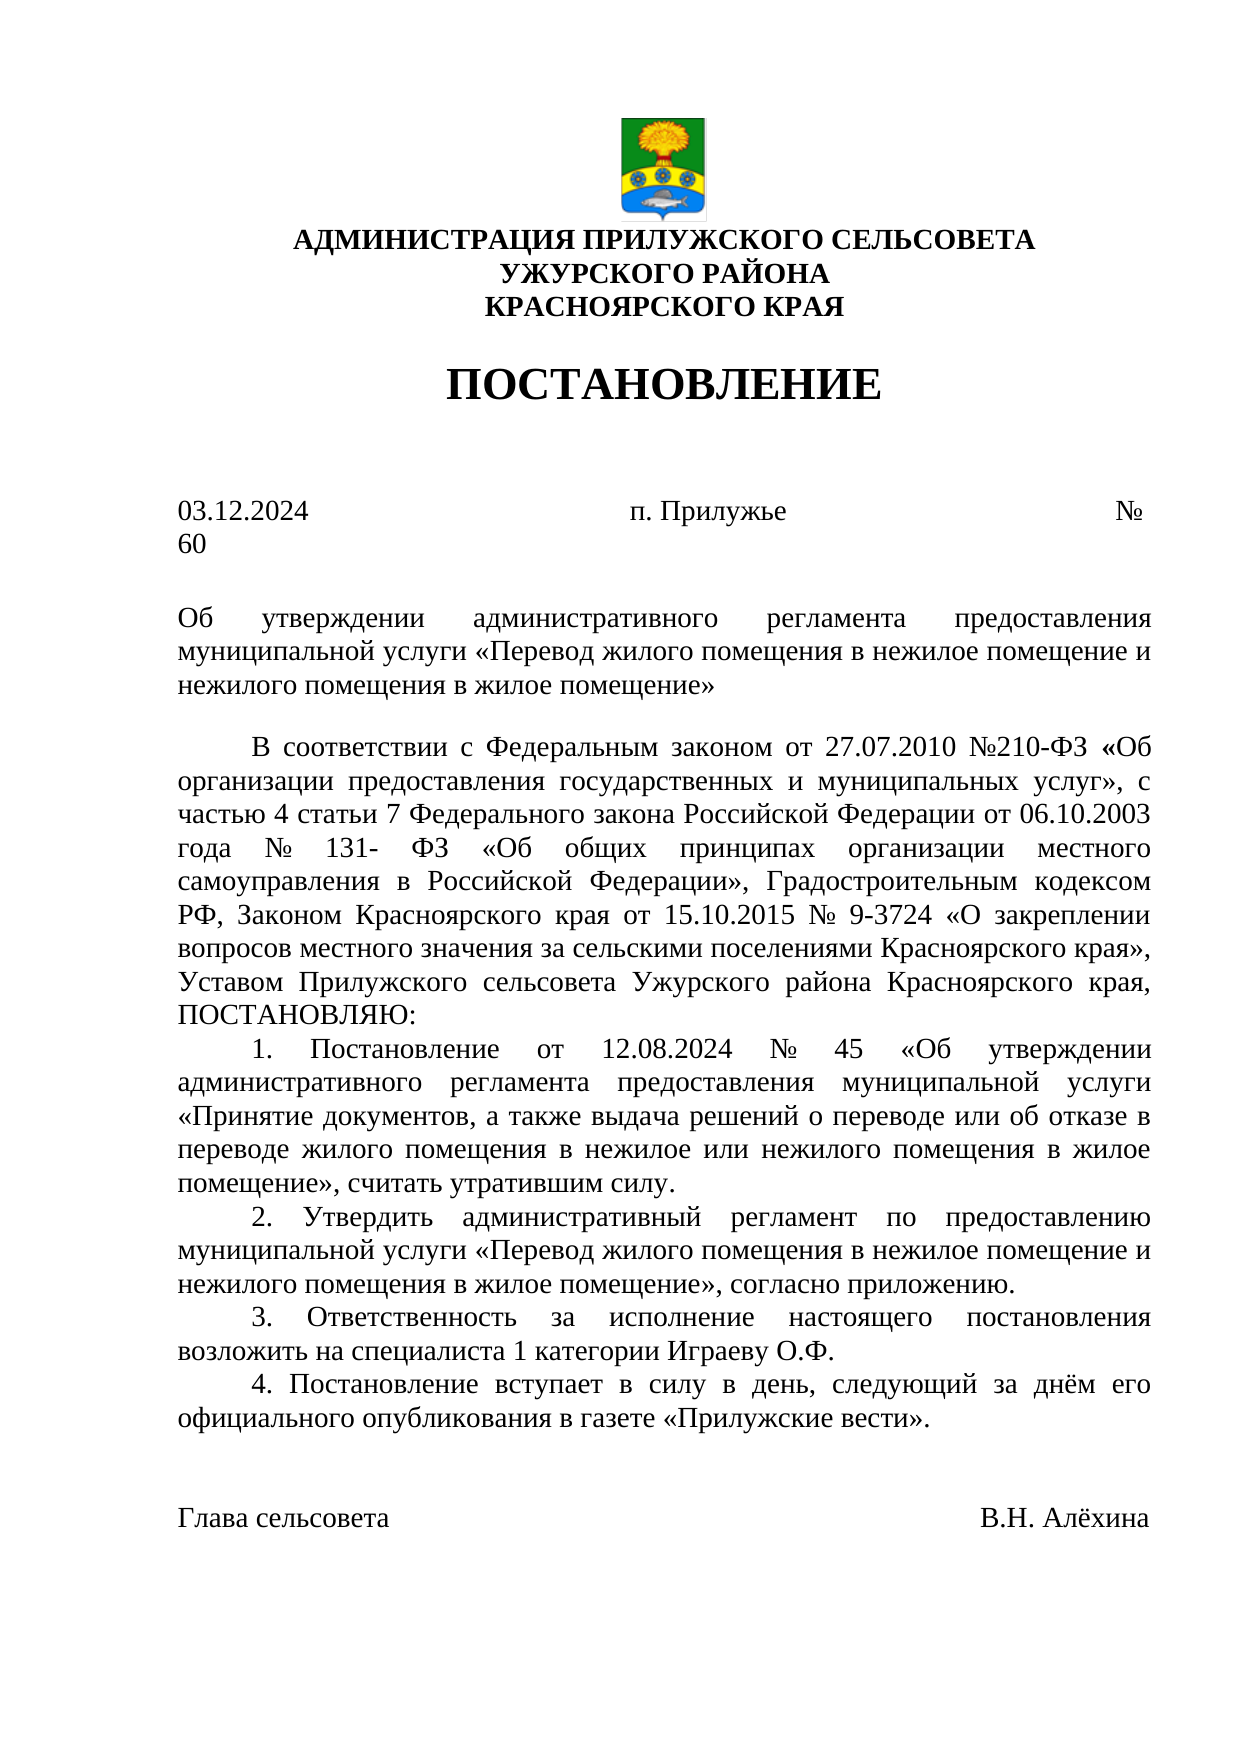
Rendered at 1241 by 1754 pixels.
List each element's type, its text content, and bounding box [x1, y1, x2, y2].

text УЖУРСКОГО РАЙОНА [177, 256, 1152, 289]
text 4. Постановление вступает в силу в день, следующий за днём его официального опубликования в газете «Прилужские вести». [177, 1366, 1152, 1433]
text ПОСТАНОВЛЕНИЕ [177, 357, 1152, 409]
text В соответствии с Федеральным законом от 27.07.2010 №210-ФЗ «Об организации предоставления государственных и муниципальных услуг», с частью 4 статьи 7 Федерального закона Российской Федерации от 06.10.2003 года № 131- ФЗ «Об общих принципах организации местного самоуправления в Российской Федерации», Градостроительным кодексом РФ, Законом Красноярского края от 15.10.2015 № 9-3724 «О закреплении вопросов местного значения за сельскими поселениями Красноярского края», Уставом Прилужского сельсовета Ужурского района Красноярского края, ПОСТАНОВЛЯЮ: [177, 729, 1152, 1031]
text 3. Ответственность за исполнение настоящего постановления возложить на специалиста 1 категории Играеву О.Ф. [177, 1299, 1152, 1366]
text АДМИНИСТРАЦИЯ ПРИЛУЖСКОГО СЕЛЬСОВЕТА [177, 222, 1152, 256]
picture [621, 118, 708, 223]
text 2. Утвердить административный регламент по предоставлению муниципальной услуги «Перевод жилого помещения в нежилое помещение и нежилого помещения в жилое помещение», согласно приложению. [177, 1199, 1152, 1299]
subtitle 03.12.2024 п. Прилужье № 60 [177, 493, 1152, 560]
text 1. Постановление от 12.08.2024 № 45 «Об утверждении административного регламента предоставления муниципальной услуги «Принятие документов, а также выдача решений о переводе или об отказе в переводе жилого помещения в нежилое или нежилого помещения в жилое помещение», считать утратившим силу. [177, 1031, 1152, 1199]
text КРАСНОЯРСКОГО КРАЯ [177, 289, 1152, 323]
title Об утверждении административного регламента предоставления муниципальной услуги «Перевод жилого помещения в нежилое помещение и нежилого помещения в жилое помещение» [177, 600, 1152, 700]
text Глава сельсовета В.Н. Алёхина [177, 1501, 1152, 1534]
